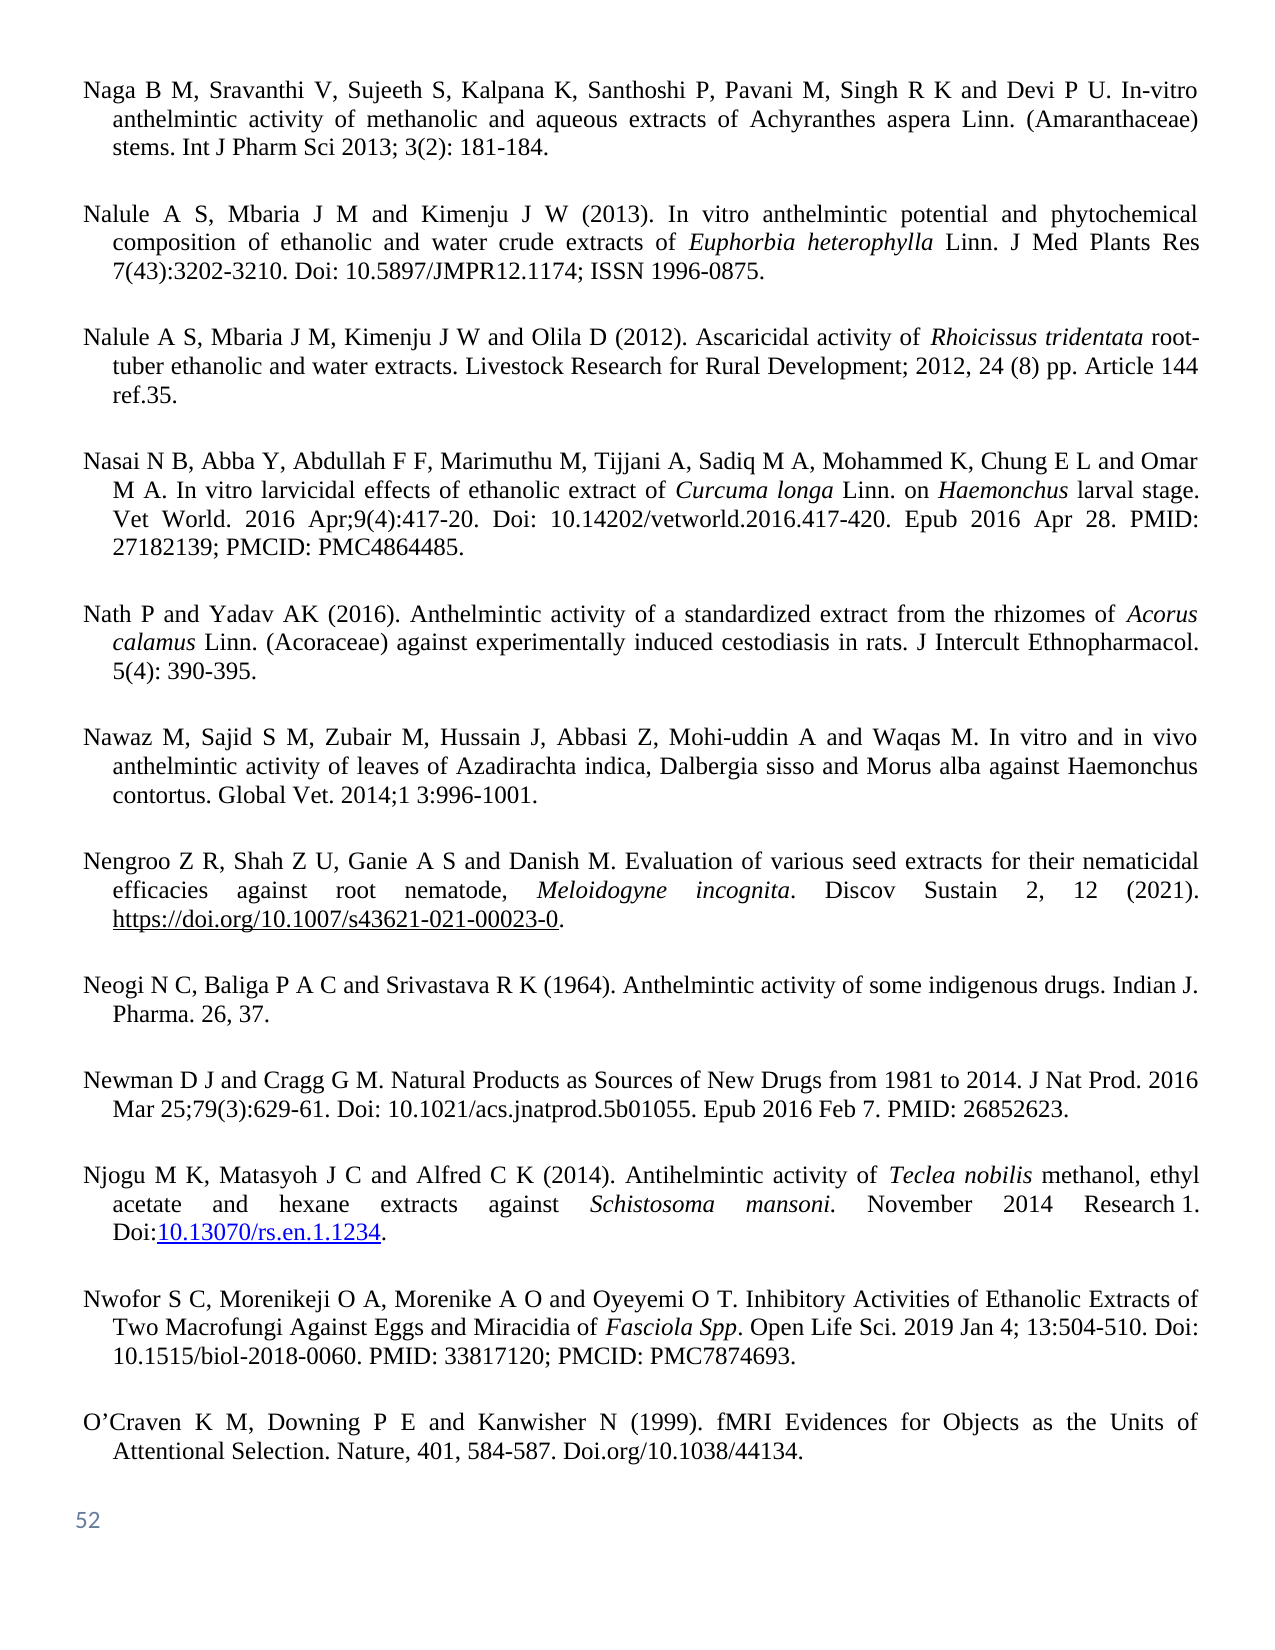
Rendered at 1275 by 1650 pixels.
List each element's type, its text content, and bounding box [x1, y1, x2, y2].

text Nengroo Z R, Shah Z U, Ganie A S and Danish M. Evaluation of various seed extracts for their nematicidal efficacies against root nematode, Meloidogyne incognita. Discov Sustain 2, 12 (2021). https://doi.org/10.1007/s43621-021-00023-0. [83, 846, 1200, 932]
text O’Craven K M, Downing P E and Kanwisher N (1999). fMRI Evidences for Objects as the Units of Attentional Selection. Nature, 401, 584-587. Doi.org/10.1038/44134. [83, 1407, 1200, 1465]
text Njogu M K, Matasyoh J C and Alfred C K (2014). Antihelmintic activity of Teclea nobilis methanol, ethyl acetate and hexane extracts against Schistosoma mansoni. November 2014 Research 1. Doi:10.13070/rs.en.1.1234. [83, 1160, 1200, 1246]
text Naga B M, Sravanthi V, Sujeeth S, Kalpana K, Santhoshi P, Pavani M, Singh R K and Devi P U. In-vitro anthelmintic activity of methanolic and aqueous extracts of Achyranthes aspera Linn. (Amaranthaceae) stems. Int J Pharm Sci 2013; 3(2): 181-184. [83, 75, 1200, 161]
text Newman D J and Cragg G M. Natural Products as Sources of New Drugs from 1981 to 2014. J Nat Prod. 2016 Mar 25;79(3):629-61. Doi: 10.1021/acs.jnatprod.5b01055. Epub 2016 Feb 7. PMID: 26852623. [83, 1065, 1200, 1122]
text Nalule A S, Mbaria J M and Kimenju J W (2013). In vitro anthelmintic potential and phytochemical composition of ethanolic and water crude extracts of Euphorbia heterophylla Linn. J Med Plants Res 7(43):3202-3210. Doi: 10.5897/JMPR12.1174; ISSN 1996-0875. [83, 199, 1200, 285]
text Nwofor S C, Morenikeji O A, Morenike A O and Oyeyemi O T. Inhibitory Activities of Ethanolic Extracts of Two Macrofungi Against Eggs and Miracidia of Fasciola Spp. Open Life Sci. 2019 Jan 4; 13:504-510. Doi: 10.1515/biol-2018-0060. PMID: 33817120; PMCID: PMC7874693. [83, 1284, 1200, 1370]
text Nasai N B, Abba Y, Abdullah F F, Marimuthu M, Tijjani A, Sadiq M A, Mohammed K, Chung E L and Omar M A. In vitro larvicidal effects of ethanolic extract of Curcuma longa Linn. on Haemonchus larval stage. Vet World. 2016 Apr;9(4):417-20. Doi: 10.14202/vetworld.2016.417-420. Epub 2016 Apr 28. PMID: 27182139; PMCID: PMC4864485. [83, 446, 1200, 561]
text Nawaz M, Sajid S M, Zubair M, Hussain J, Abbasi Z, Mohi-uddin A and Waqas M. In vitro and in vivo anthelmintic activity of leaves of Azadirachta indica, Dalbergia sisso and Morus alba against Haemonchus contortus. Global Vet. 2014;1 3:996-1001. [83, 722, 1200, 809]
text Neogi N C, Baliga P A C and Srivastava R K (1964). Anthelmintic activity of some indigenous drugs. Indian J. Pharma. 26, 37. [83, 970, 1200, 1027]
text Nath P and Yadav AK (2016). Anthelmintic activity of a standardized extract from the rhizomes of Acorus calamus Linn. (Acoraceae) against experimentally induced cestodiasis in rats. J Intercult Ethnopharmacol. 5(4): 390-395. [83, 599, 1200, 685]
text Nalule A S, Mbaria J M, Kimenju J W and Olila D (2012). Ascaricidal activity of Rhoicissus tridentata root-tuber ethanolic and water extracts. Livestock Research for Rural Development; 2012, 24 (8) pp. Article 144 ref.35. [83, 322, 1200, 409]
